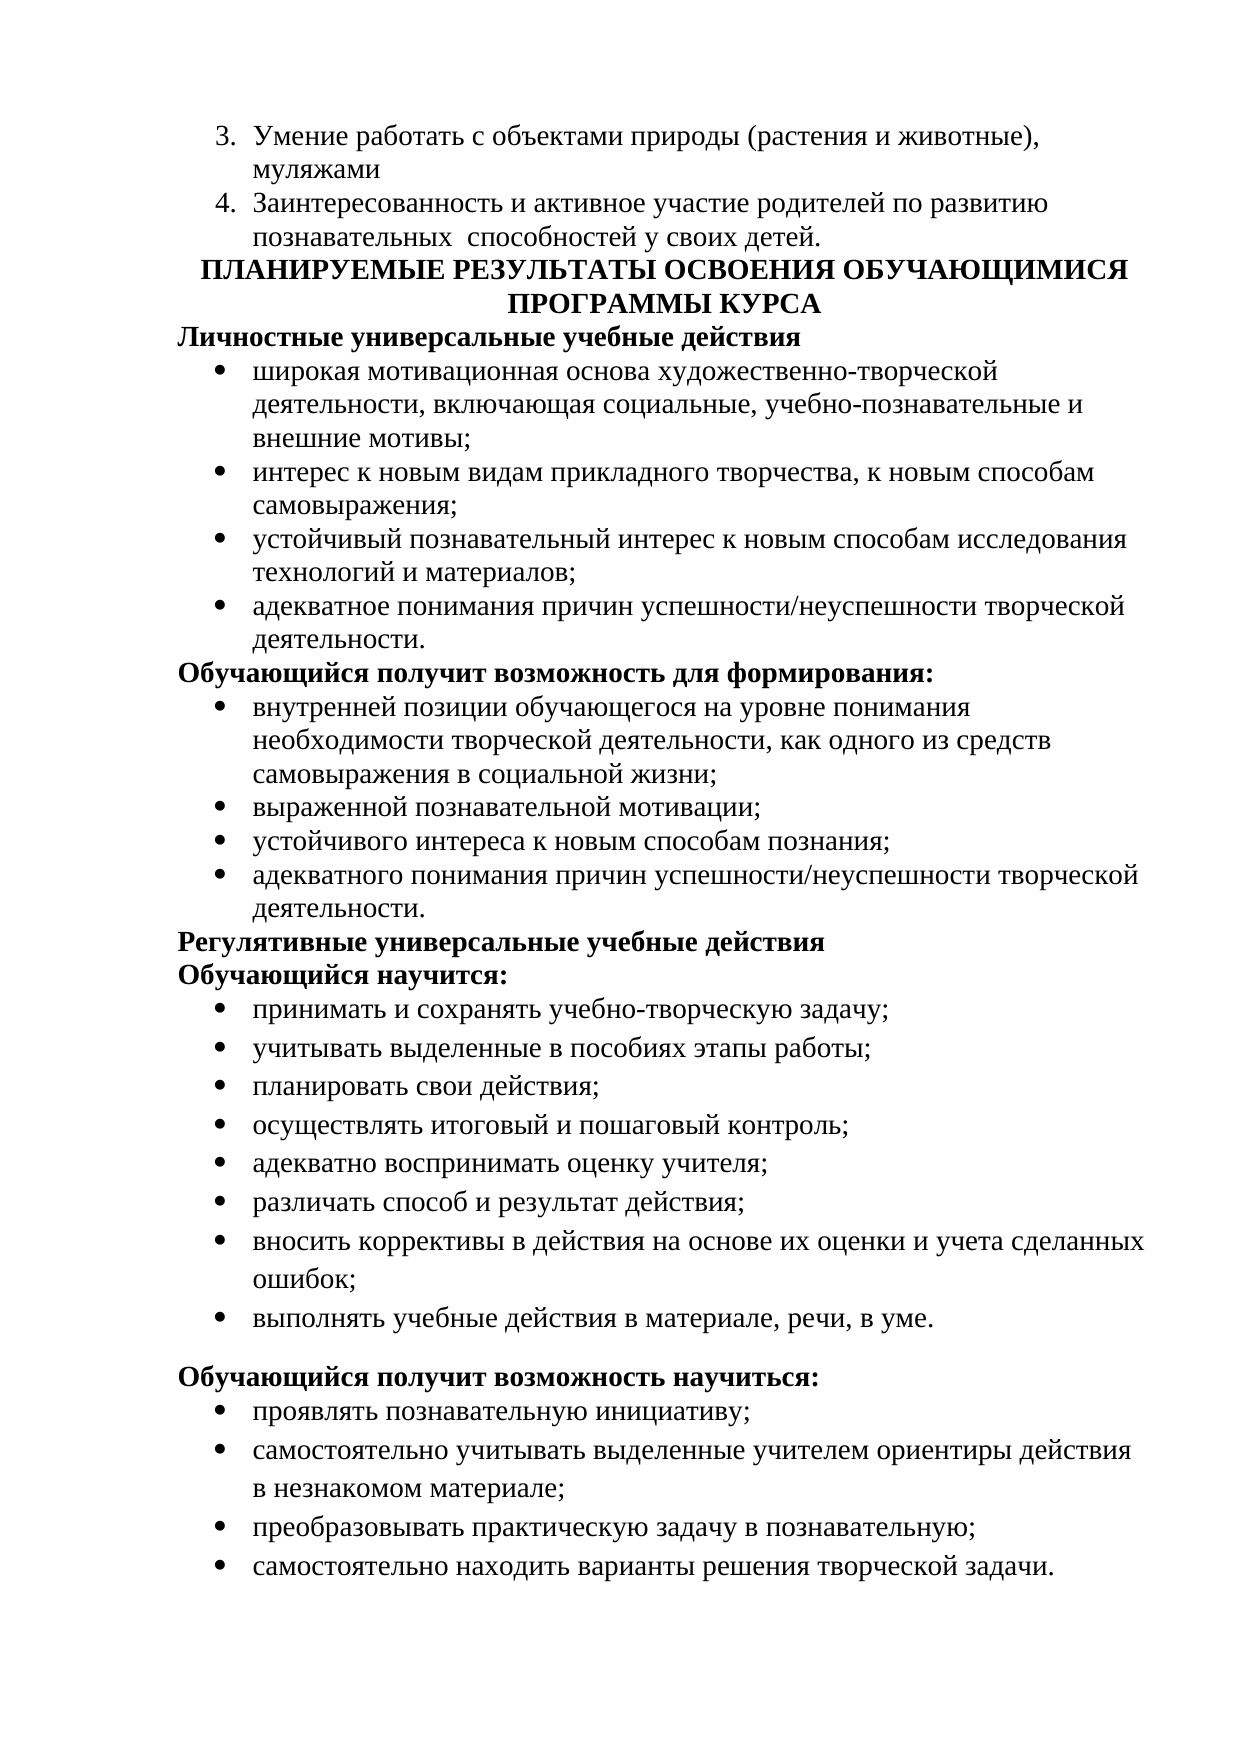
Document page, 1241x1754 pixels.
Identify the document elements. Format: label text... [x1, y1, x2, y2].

list вносить коррективы в действия на основе их оценки и учета сделанных ошибок; [215, 1223, 1152, 1295]
list выполнять учебные действия в материале, речи, в уме. [215, 1300, 1152, 1334]
list широкая мотивационная основа художественно-творческой деятельности, включающая социальные, учебно-познавательные и внешние мотивы; [215, 353, 1152, 454]
list преобразовывать практическую задачу в познавательную; [215, 1509, 1152, 1543]
list различать способ и результат действия; [215, 1184, 1152, 1218]
text Обучающийся научится: [177, 957, 1152, 991]
list самостоятельно находить варианты решения творческой задачи. [215, 1548, 1152, 1581]
list устойчивого интереса к новым способам познания; [215, 823, 1152, 857]
text Регулятивные универсальные учебные действия [177, 924, 1152, 957]
text Обучающийся получит возможность для формирования: [177, 655, 1152, 689]
text ПЛАНИРУЕМЫЕ РЕЗУЛЬТАТЫ ОСВОЕНИЯ ОБУЧАЮЩИМИСЯ ПРОГРАММЫ КУРСА [177, 252, 1152, 319]
list Заинтересованность и активное участие родителей по развитию познавательных способностей у своих детей. [215, 185, 1152, 252]
list адекватное понимания причин успешности/неуспешности творческой деятельности. [215, 588, 1152, 655]
text Личностные универсальные учебные действия [177, 319, 1152, 353]
list адекватно воспринимать оценку учителя; [215, 1146, 1152, 1179]
list Умение работать с объектами природы (растения и животные), муляжами [215, 118, 1152, 185]
list проявлять познавательную инициативу; [215, 1393, 1152, 1427]
text Обучающийся получит возможность научиться: [177, 1359, 1152, 1393]
list внутренней позиции обучающегося на уровне понимания необходимости творческой деятельности, как одного из средств самовыражения в социальной жизни; [215, 689, 1152, 789]
list устойчивый познавательный интерес к новым способам исследования технологий и материалов; [215, 521, 1152, 588]
list учитывать выделенные в пособиях этапы работы; [215, 1030, 1152, 1063]
list самостоятельно учитывать выделенные учителем ориентиры действия в незнакомом материале; [215, 1432, 1152, 1504]
list принимать и сохранять учебно-творческую задачу; [215, 991, 1152, 1025]
list адекватного понимания причин успешности/неуспешности творческой деятельности. [215, 857, 1152, 924]
list осуществлять итоговый и пошаговый контроль; [215, 1107, 1152, 1141]
list выраженной познавательной мотивации; [215, 789, 1152, 823]
list интерес к новым видам прикладного творчества, к новым способам самовыражения; [215, 454, 1152, 521]
list планировать свои действия; [215, 1068, 1152, 1102]
